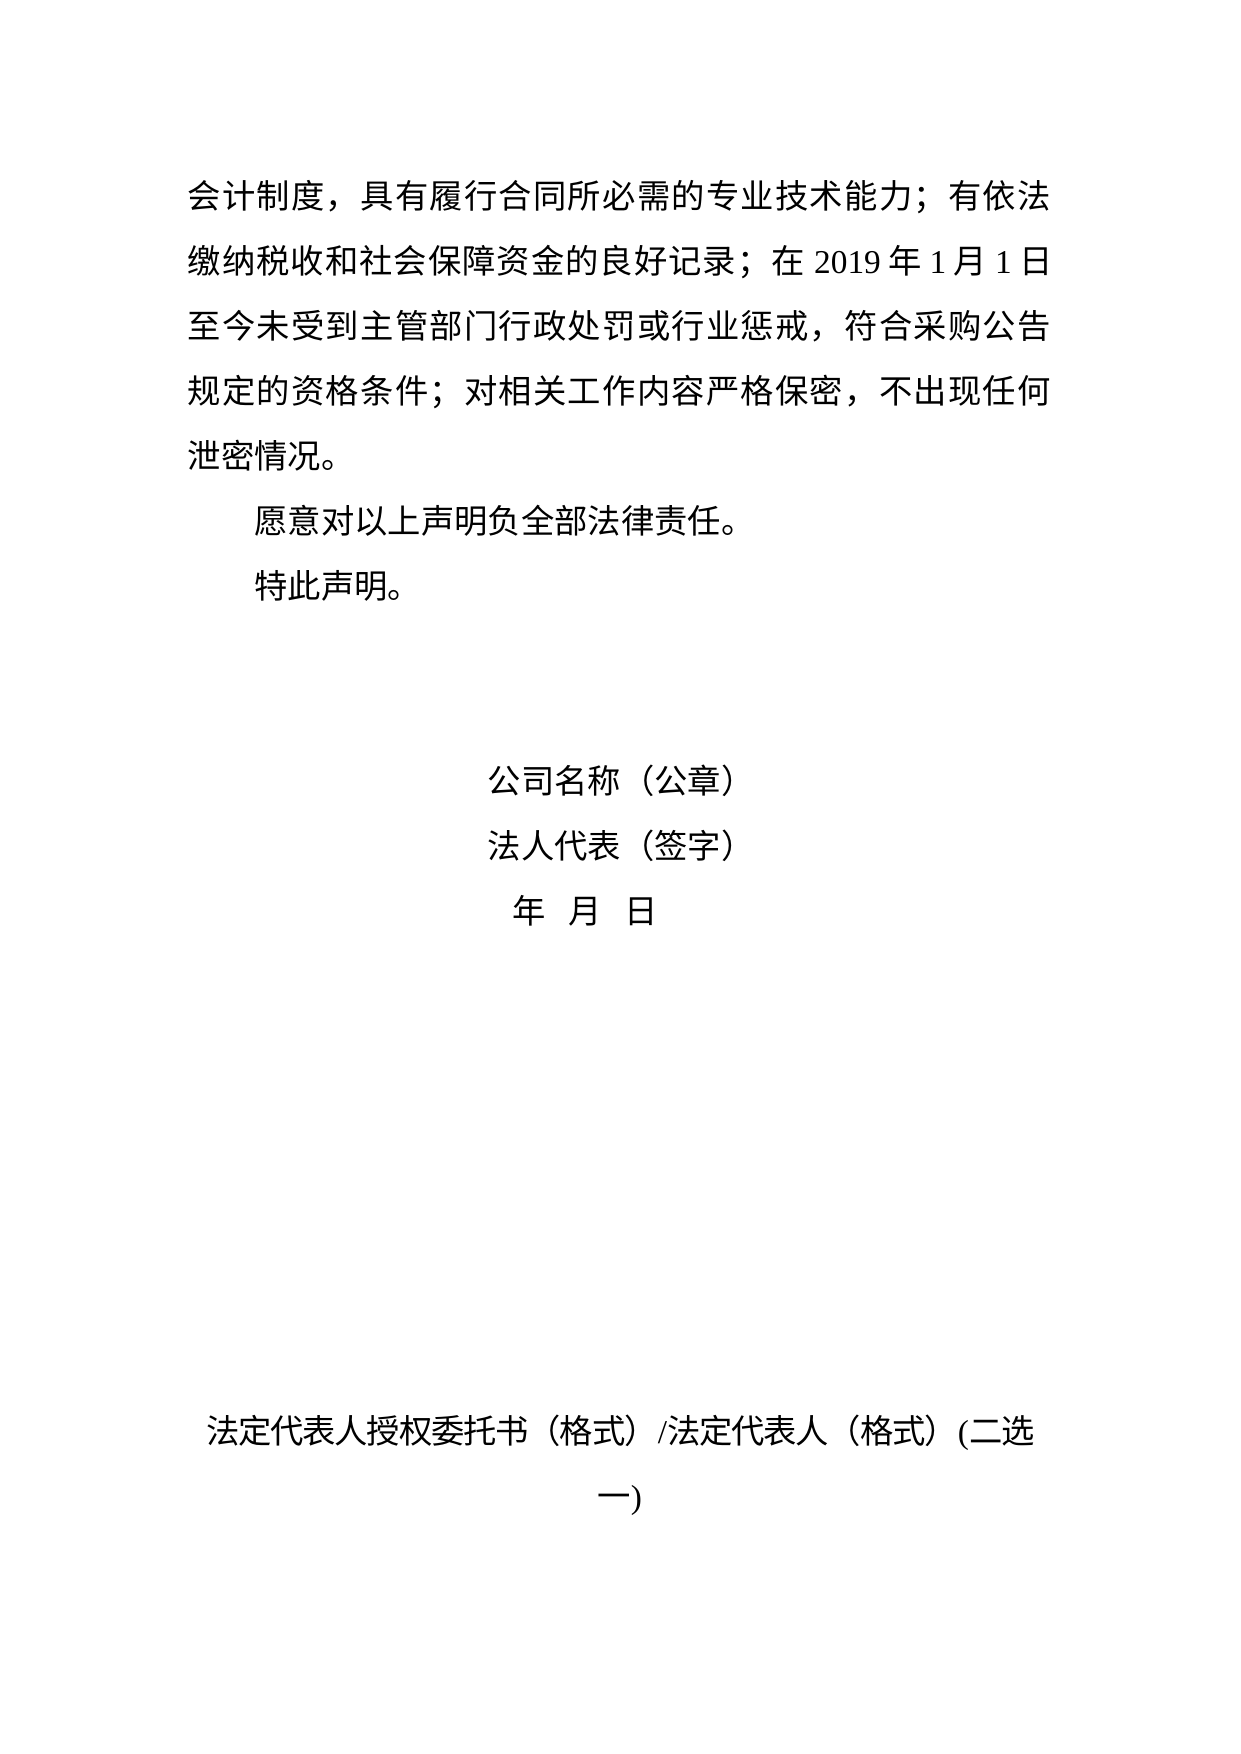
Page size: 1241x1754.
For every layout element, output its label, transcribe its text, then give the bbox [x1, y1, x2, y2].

text 年 月 日 [187, 877, 1053, 942]
text 特此声明。 [187, 552, 1053, 617]
text 愿意对以上声明负全部法律责任。 [187, 487, 1053, 552]
text 法人代表（签字） [187, 812, 1053, 877]
text 法定代表人授权委托书（格式）/法定代表人（格式）(二选一) [187, 1397, 1053, 1527]
text 公司名称（公章） [187, 747, 1053, 812]
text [187, 162, 1053, 487]
